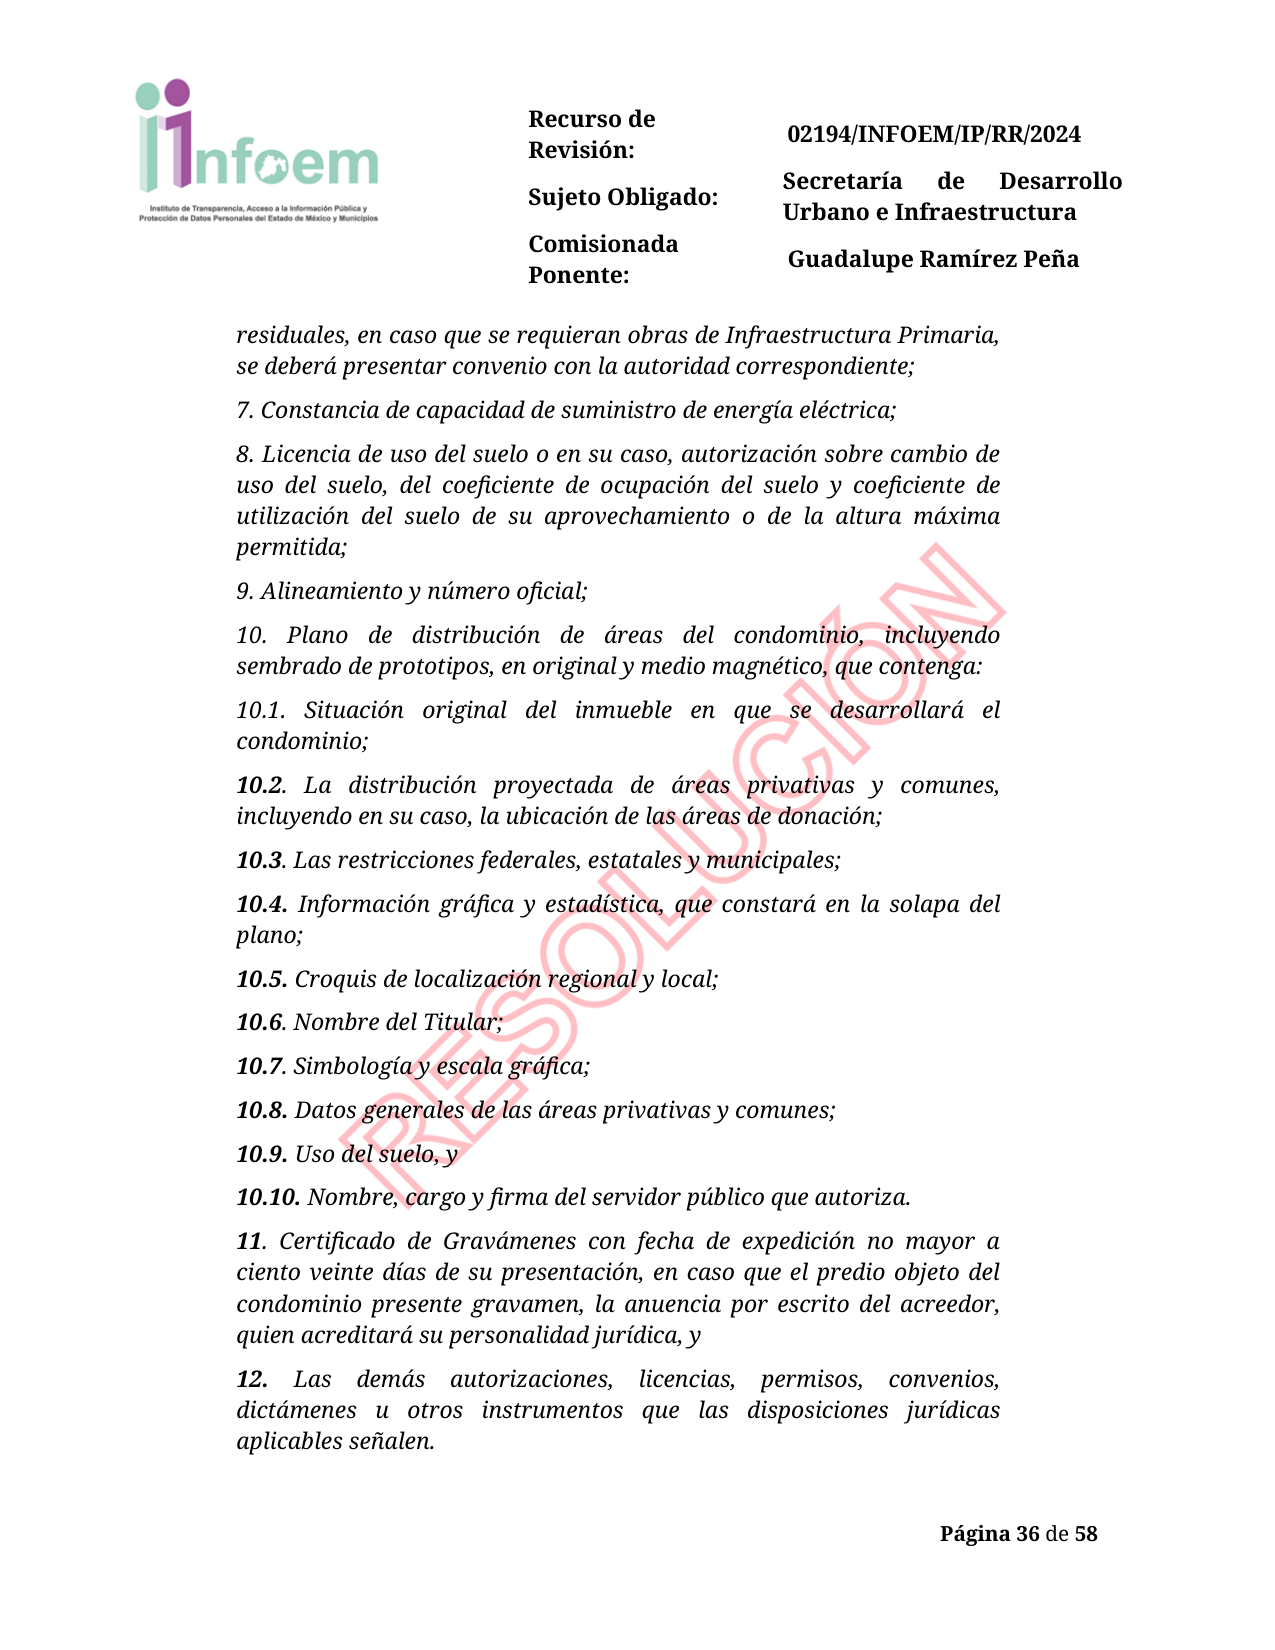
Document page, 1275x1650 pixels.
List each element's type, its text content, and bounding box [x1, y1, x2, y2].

text 10.1. Situación original del inmueble en que se desarrollará el condominio; [236, 694, 1004, 756]
text 12. Las demás autorizaciones, licencias, permisos, convenios, dictámenes u otros instrumentos que las disposiciones jurídicas aplicables señalen. [236, 1363, 1004, 1456]
text 10.5. Croquis de localización regional y local; [236, 963, 1004, 994]
text 10.3. Las restricciones federales, estatales y municipales; [236, 844, 1004, 875]
text 10.6. Nombre del Titular; [236, 1006, 1004, 1038]
text 10.4. Información gráfica y estadística, que constará en la solapa del plano; [236, 888, 1004, 950]
picture [15, 18, 1275, 1650]
text 10.2. La distribución proyectada de áreas privativas y comunes, incluyendo en su caso, la ubicación de las áreas de donación; [236, 769, 1004, 831]
text 10.9. Uso del suelo, y [236, 1138, 1004, 1169]
text 11. Certificado de Gravámenes con fecha de expedición no mayor a ciento veinte días de su presentación, en caso que el predio objeto del condominio presente gravamen, la anuencia por escrito del acreedor, quien acreditará su personalidad jurídica, y [236, 1225, 1004, 1350]
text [236, 319, 1004, 381]
text 10.7. Simbología y escala gráfica; [236, 1050, 1004, 1081]
text 10. Plano de distribución de áreas del condominio, incluyendo sembrado de prototipos, en original y medio magnético, que contenga: [236, 619, 1004, 681]
text 7. Constancia de capacidad de suministro de energía eléctrica; [236, 394, 1004, 425]
text 10.10. Nombre, cargo y firma del servidor público que autoriza. [236, 1181, 1004, 1213]
text 10.8. Datos generales de las áreas privativas y comunes; [236, 1094, 1004, 1125]
text 8. Licencia de uso del suelo o en su caso, autorización sobre cambio de uso del suelo, del coeficiente de ocupación del suelo y coeficiente de utilización del suelo de su aprovechamiento o de la altura máxima permitida; [236, 438, 1004, 563]
text 9. Alineamiento y número oficial; [236, 575, 1004, 606]
